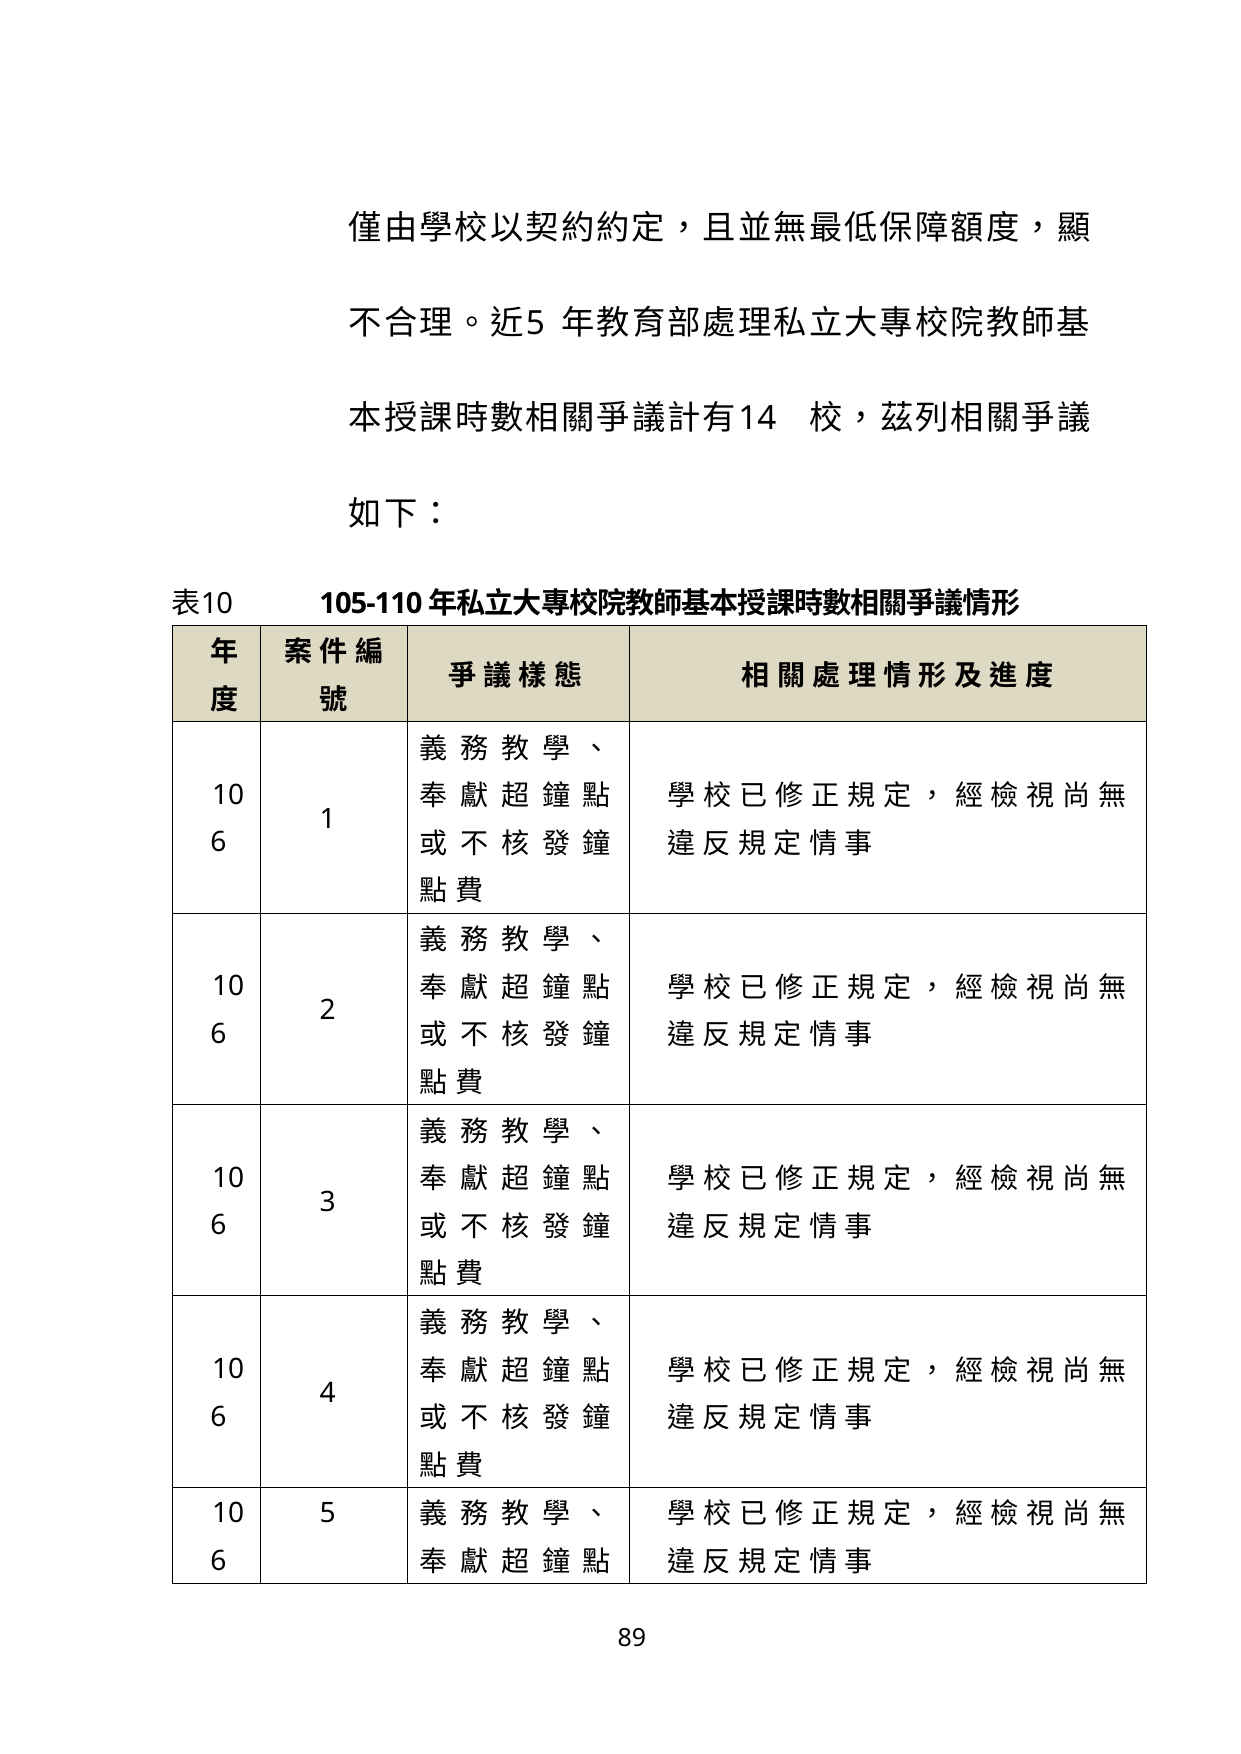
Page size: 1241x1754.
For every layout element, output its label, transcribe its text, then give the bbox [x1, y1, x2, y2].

table_header 爭議樣態 [408, 626, 629, 721]
table_cell 5 [261, 1488, 407, 1583]
table_cell 2 [261, 914, 407, 1104]
table_cell 106 [173, 1488, 260, 1583]
table_cell 3 [261, 1105, 407, 1295]
table_cell 1 [261, 722, 407, 912]
table_header 相關處理情形及進度 [630, 626, 1146, 721]
table_header 年度 [173, 626, 260, 721]
table_cell 學校已修正規定，經檢視尚無違反規定情事 [630, 1105, 1146, 1295]
table_cell 106 [173, 1105, 260, 1295]
text 105-110年私立大專校院教師基本授課時數相關爭議情形 [171, 583, 1092, 621]
table_cell 學校已修正規定，經檢視尚無違反規定情事 [630, 914, 1146, 1104]
table_cell 義務教學、奉獻超鐘點或不核發鐘點費 [408, 722, 629, 912]
table_cell 學校已修正規定，經檢視尚無違反規定情事 [630, 1488, 1146, 1583]
table_cell 學校已修正規定，經檢視尚無違反規定情事 [630, 1296, 1146, 1487]
table_cell 義務教學、奉獻超鐘點或不核發鐘點費 [408, 1296, 629, 1487]
table_cell 學校已修正規定，經檢視尚無違反規定情事 [630, 722, 1146, 912]
table_cell 106 [173, 914, 260, 1104]
table_cell 義務教學、奉獻超鐘點或不核發鐘點費 [408, 1105, 629, 1295]
table_header 案件編號 [261, 626, 407, 721]
table_cell 4 [261, 1296, 407, 1487]
table_cell 106 [173, 1296, 260, 1487]
table_cell 義務教學、奉獻超鐘點或不核發鐘點費 [408, 914, 629, 1104]
table_cell 106 [173, 722, 260, 912]
table_cell 義務教學、奉獻超鐘點或不核發鐘點費 [408, 1488, 629, 1583]
